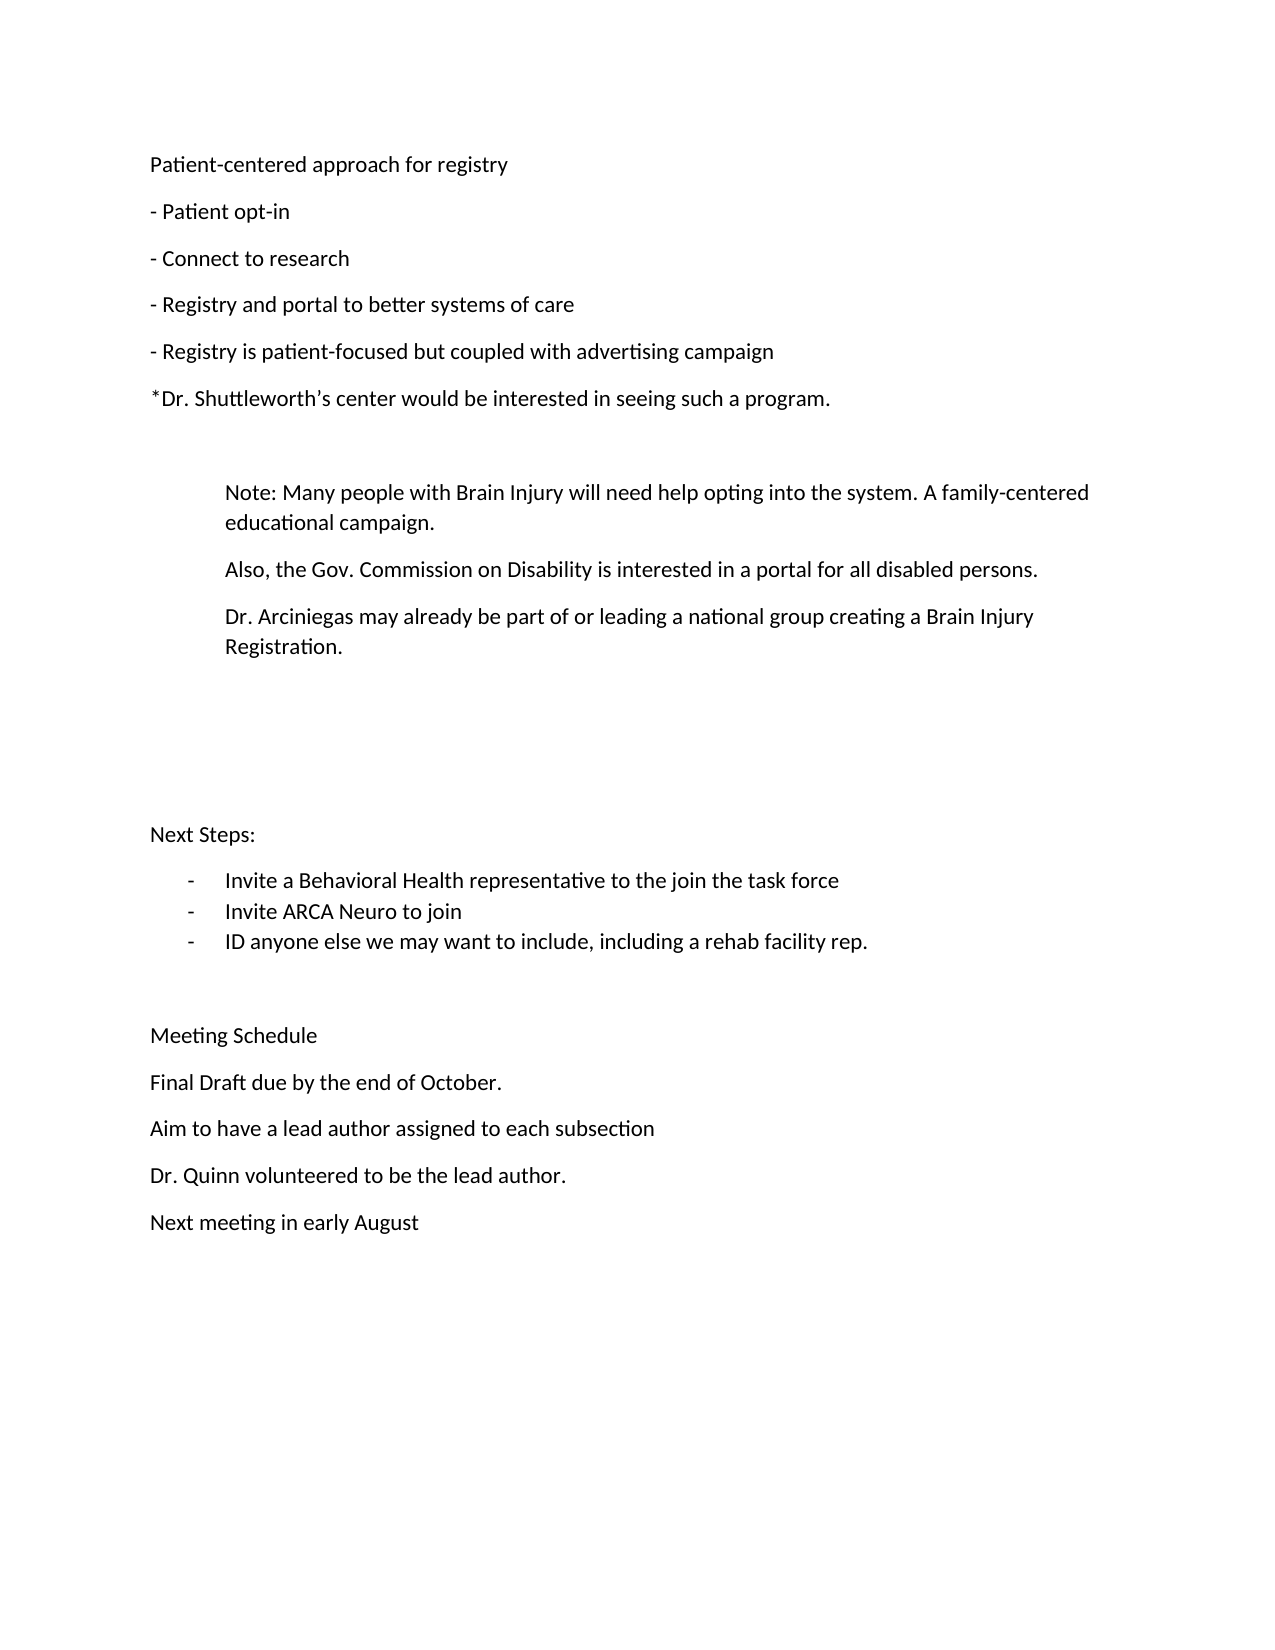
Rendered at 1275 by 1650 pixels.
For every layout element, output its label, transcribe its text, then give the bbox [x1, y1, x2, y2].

text Aim to have a lead author assigned to each subsection [150, 1114, 1125, 1143]
text Dr. Arciniegas may already be part of or leading a national group creating a Brain Injury Registration. [150, 602, 1125, 660]
text Next Steps: [150, 820, 1125, 848]
text - Registry is patient-focused but coupled with advertising campaign [150, 337, 1125, 366]
text - Connect to research [150, 244, 1125, 272]
text Meeting Schedule [150, 1021, 1125, 1049]
text Note: Many people with Brain Injury will need help opting into the system. A family-centered educational campaign. [150, 478, 1125, 536]
text Next meeting in early August [150, 1208, 1125, 1236]
list Invite ARCA Neuro to join [187, 897, 1125, 925]
text Final Draft due by the end of October. [150, 1068, 1125, 1096]
text Dr. Quinn volunteered to be the lead author. [150, 1161, 1125, 1189]
list Invite a Behavioral Health representative to the join the task force [187, 867, 1125, 895]
list ID anyone else we may want to include, including a rehab facility rep. [187, 927, 1125, 955]
text Patient-centered approach for registry [150, 150, 1125, 178]
text - Registry and portal to better systems of care [150, 291, 1125, 319]
text Also, the Gov. Commission on Disability is interested in a portal for all disabled persons. [150, 555, 1125, 583]
text - Patient opt-in [150, 197, 1125, 225]
text *Dr. Shuttleworth’s center would be interested in seeing such a program. [150, 384, 1125, 412]
